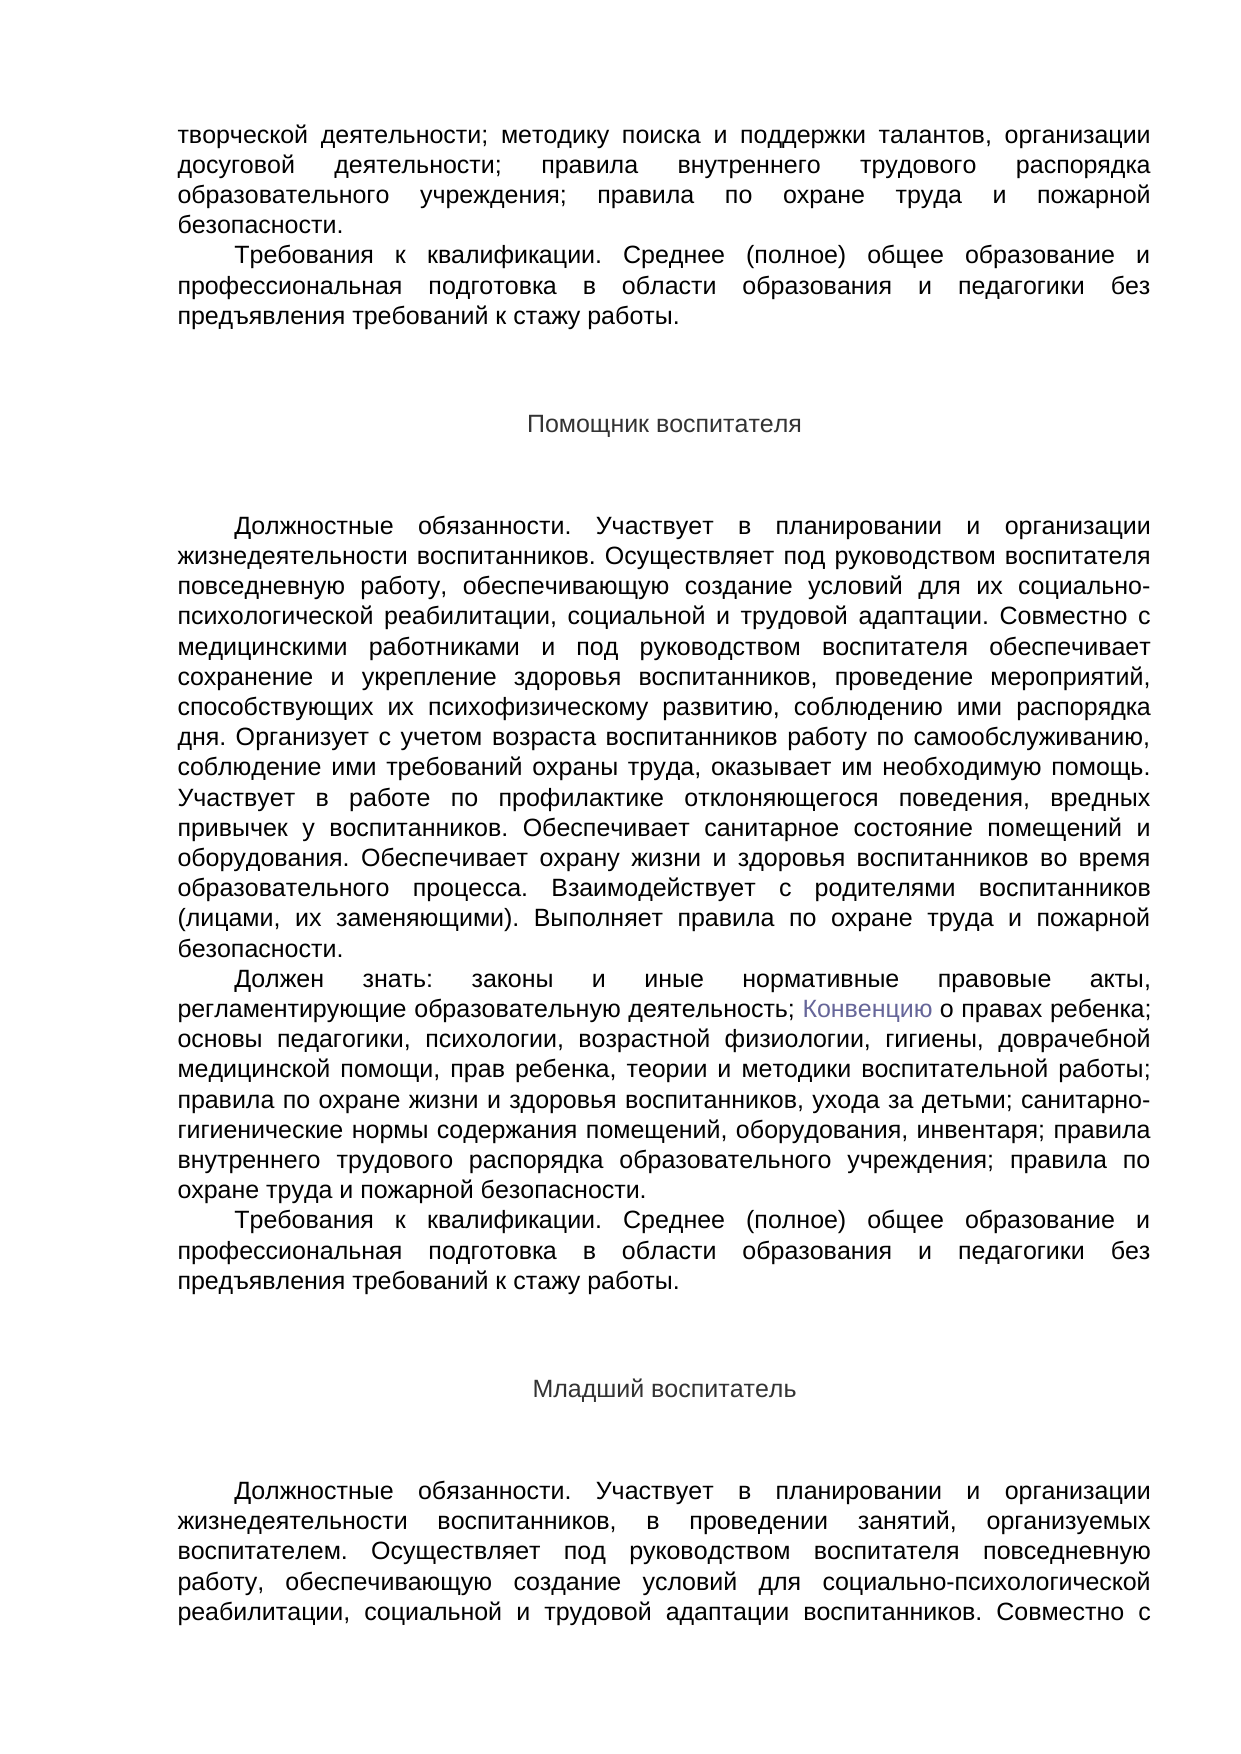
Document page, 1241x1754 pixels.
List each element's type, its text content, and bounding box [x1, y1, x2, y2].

text Должен знать: законы и иные нормативные правовые акты, регламентирующие образовательную деятельность; Конвенцию о правах ребенка; основы педагогики, психологии, возрастной физиологии, гигиены, доврачебной медицинской помощи, прав ребенка, теории и методики воспитательной работы; правила по охране жизни и здоровья воспитанников, ухода за детьми; санитарно-гигиенические нормы содержания помещений, оборудования, инвентаря; правила внутреннего трудового распорядка образовательного учреждения; правила по охране труда и пожарной безопасности. [177, 962, 1152, 1204]
text Помощник воспитателя [177, 401, 1152, 437]
text Требования к квалификации. Среднее (полное) общее образование и профессиональная подготовка в области образования и педагогики без предъявления требований к стажу работы. [177, 239, 1152, 329]
text Требования к квалификации. Среднее (полное) общее образование и профессиональная подготовка в области образования и педагогики без предъявления требований к стажу работы. [177, 1204, 1152, 1295]
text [177, 1474, 1152, 1625]
text Должностные обязанности. Участвует в планировании и организации жизнедеятельности воспитанников. Осуществляет под руководством воспитателя повседневную работу, обеспечивающую создание условий для их социально-психологической реабилитации, социальной и трудовой адаптации. Совместно с медицинскими работниками и под руководством воспитателя обеспечивает сохранение и укрепление здоровья воспитанников, проведение мероприятий, способствующих их психофизическому развитию, соблюдению ими распорядка дня. Организует с учетом возраста воспитанников работу по самообслуживанию, соблюдение ими требований охраны труда, оказывает им необходимую помощь. Участвует в работе по профилактике отклоняющегося поведения, вредных привычек у воспитанников. Обеспечивает санитарное состояние помещений и оборудования. Обеспечивает охрану жизни и здоровья воспитанников во время образовательного процесса. Взаимодействует с родителями воспитанников (лицами, их заменяющими). Выполняет правила по охране труда и пожарной безопасности. [177, 509, 1152, 962]
text Младший воспитатель [177, 1367, 1152, 1402]
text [177, 118, 1152, 239]
